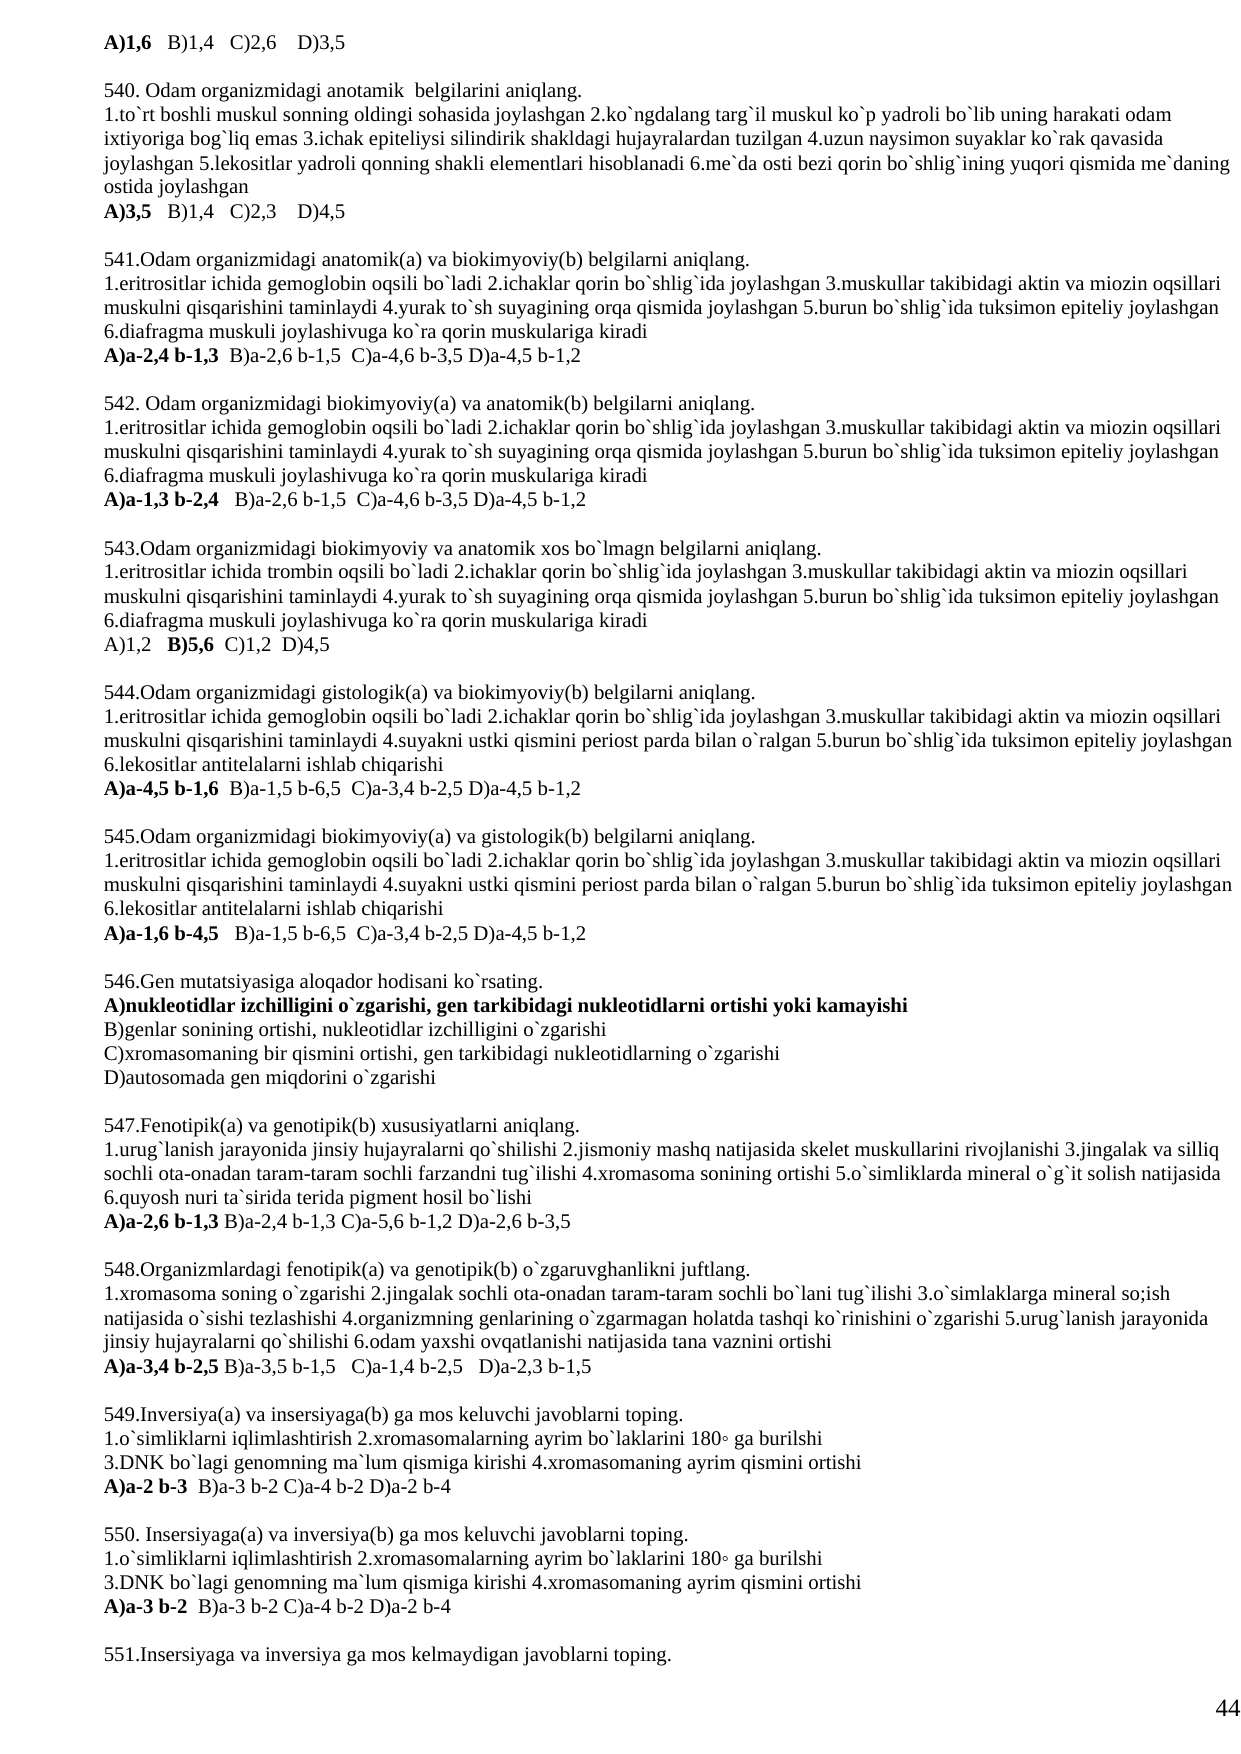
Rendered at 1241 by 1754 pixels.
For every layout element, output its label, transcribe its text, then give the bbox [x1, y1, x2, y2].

text 541.Odam organizmidagi anatomik(a) va biokimyoviy(b) belgilarni aniqlang. [103, 247, 1240, 271]
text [103, 102, 1240, 198]
text 1.eritrositlar ichida gemoglobin oqsili bo`ladi 2.ichaklar qorin bo`shlig`ida joylashgan 3.muskullar takibidagi aktin va miozin oqsillari muskulni qisqarishini taminlaydi 4.yurak to`sh suyagining orqa qismida joylashgan 5.burun bo`shlig`ida tuksimon epiteliy joylashgan 6.diafragma muskuli joylashivuga ko`ra qorin muskulariga kiradi [103, 415, 1240, 487]
text 549.Inversiya(a) va insersiyaga(b) ga mos keluvchi javoblarni toping. [103, 1402, 1240, 1426]
text A)1,6 B)1,4 C)2,6 D)3,5 [103, 30, 1240, 54]
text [103, 1546, 1240, 1570]
text 544.Odam organizmidagi gistologik(a) va biokimyoviy(b) belgilarni aniqlang. [103, 680, 1240, 704]
text D)autosomada gen miqdorini o`zgarishi [103, 1065, 1240, 1089]
text A)1,2 B)5,6 C)1,2 D)4,5 [103, 632, 1240, 656]
text A)nukleotidlar izchilligini o`zgarishi, gen tarkibidagi nukleotidlarni ortishi yoki kamayishi [103, 993, 1240, 1017]
text A)a-2,6 b-1,3 B)a-2,4 b-1,3 C)a-5,6 b-1,2 D)a-2,6 b-3,5 [103, 1209, 1240, 1233]
text 1.urug`lanish jarayonida jinsiy hujayralarni qo`shilishi 2.jismoniy mashq natijasida skelet muskullarini rivojlanishi 3.jingalak va silliq sochli ota-onadan taram-taram sochli farzandni tug`ilishi 4.xromasoma sonining ortishi 5.o`simliklarda mineral o`g`it solish natijasida 6.quyosh nuri ta`sirida terida pigment hosil bo`lishi [103, 1137, 1240, 1209]
text A)a-2,4 b-1,3 B)a-2,6 b-1,5 C)a-4,6 b-3,5 D)a-4,5 b-1,2 [103, 343, 1240, 367]
text C)xromasomaning bir qismini ortishi, gen tarkibidagi nukleotidlarning o`zgarishi [103, 1041, 1240, 1065]
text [103, 1570, 1240, 1594]
text 546.Gen mutatsiyasiga aloqador hodisani ko`rsating. [103, 968, 1240, 993]
text 1.eritrositlar ichida gemoglobin oqsili bo`ladi 2.ichaklar qorin bo`shlig`ida joylashgan 3.muskullar takibidagi aktin va miozin oqsillari muskulni qisqarishini taminlaydi 4.suyakni ustki qismini periost parda bilan o`ralgan 5.burun bo`shlig`ida tuksimon epiteliy joylashgan 6.lekositlar antitelalarni ishlab chiqarishi [103, 704, 1240, 776]
text A)3,5 B)1,4 C)2,3 D)4,5 [103, 198, 1240, 223]
text A)a-4,5 b-1,6 B)a-1,5 b-6,5 C)a-3,4 b-2,5 D)a-4,5 b-1,2 [103, 776, 1240, 800]
text 542. Odam organizmidagi biokimyoviy(a) va anatomik(b) belgilarni aniqlang. [103, 391, 1240, 415]
text 1.eritrositlar ichida gemoglobin oqsili bo`ladi 2.ichaklar qorin bo`shlig`ida joylashgan 3.muskullar takibidagi aktin va miozin oqsillari muskulni qisqarishini taminlaydi 4.yurak to`sh suyagining orqa qismida joylashgan 5.burun bo`shlig`ida tuksimon epiteliy joylashgan 6.diafragma muskuli joylashivuga ko`ra qorin muskulariga kiradi [103, 271, 1240, 343]
text A)a-3 b-2 B)a-3 b-2 C)a-4 b-2 D)a-2 b-4 [103, 1594, 1240, 1618]
text 550. Insersiyaga(a) va inversiya(b) ga mos keluvchi javoblarni toping. [103, 1522, 1240, 1546]
text 1.o`simliklarni iqlimlashtirish 2.xromasomalarning ayrim bo`laklarini 180◦ ga burilshi [103, 1426, 1240, 1450]
text A)a-1,3 b-2,4 B)a-2,6 b-1,5 C)a-4,6 b-3,5 D)a-4,5 b-1,2 [103, 487, 1240, 511]
text 545.Odam organizmidagi biokimyoviy(a) va gistologik(b) belgilarni aniqlang. [103, 824, 1240, 848]
text A)a-2 b-3 B)a-3 b-2 C)a-4 b-2 D)a-2 b-4 [103, 1474, 1240, 1498]
text A)a-3,4 b-2,5 B)a-3,5 b-1,5 C)a-1,4 b-2,5 D)a-2,3 b-1,5 [103, 1353, 1240, 1378]
text 3.DNK bo`lagi genomning ma`lum qismiga kirishi 4.xromasomaning ayrim qismini ortishi [103, 1450, 1240, 1474]
text 548.Organizmlardagi fenotipik(a) va genotipik(b) o`zgaruvghanlikni juftlang. [103, 1257, 1240, 1281]
text 1.eritrositlar ichida trombin oqsili bo`ladi 2.ichaklar qorin bo`shlig`ida joylashgan 3.muskullar takibidagi aktin va miozin oqsillari muskulni qisqarishini taminlaydi 4.yurak to`sh suyagining orqa qismida joylashgan 5.burun bo`shlig`ida tuksimon epiteliy joylashgan 6.diafragma muskuli joylashivuga ko`ra qorin muskulariga kiradi [103, 559, 1240, 632]
text 540. Odam organizmidagi anotamik belgilarini aniqlang. [103, 78, 1240, 102]
text 551.Insersiyaga va inversiya ga mos kelmaydigan javoblarni toping. [103, 1642, 1240, 1666]
text 1.eritrositlar ichida gemoglobin oqsili bo`ladi 2.ichaklar qorin bo`shlig`ida joylashgan 3.muskullar takibidagi aktin va miozin oqsillari muskulni qisqarishini taminlaydi 4.suyakni ustki qismini periost parda bilan o`ralgan 5.burun bo`shlig`ida tuksimon epiteliy joylashgan 6.lekositlar antitelalarni ishlab chiqarishi [103, 848, 1240, 920]
text A)a-1,6 b-4,5 B)a-1,5 b-6,5 C)a-3,4 b-2,5 D)a-4,5 b-1,2 [103, 920, 1240, 944]
text 543.Odam organizmidagi biokimyoviy va anatomik xos bo`lmagn belgilarni aniqlang. [103, 535, 1240, 559]
text 1.xromasoma soning o`zgarishi 2.jingalak sochli ota-onadan taram-taram sochli bo`lani tug`ilishi 3.o`simlaklarga mineral so;ish natijasida o`sishi tezlashishi 4.organizmning genlarining o`zgarmagan holatda tashqi ko`rinishini o`zgarishi 5.urug`lanish jarayonida jinsiy hujayralarni qo`shilishi 6.odam yaxshi ovqatlanishi natijasida tana vaznini ortishi [103, 1281, 1240, 1353]
text 547.Fenotipik(a) va genotipik(b) xususiyatlarni aniqlang. [103, 1113, 1240, 1137]
text B)genlar sonining ortishi, nukleotidlar izchilligini o`zgarishi [103, 1017, 1240, 1041]
